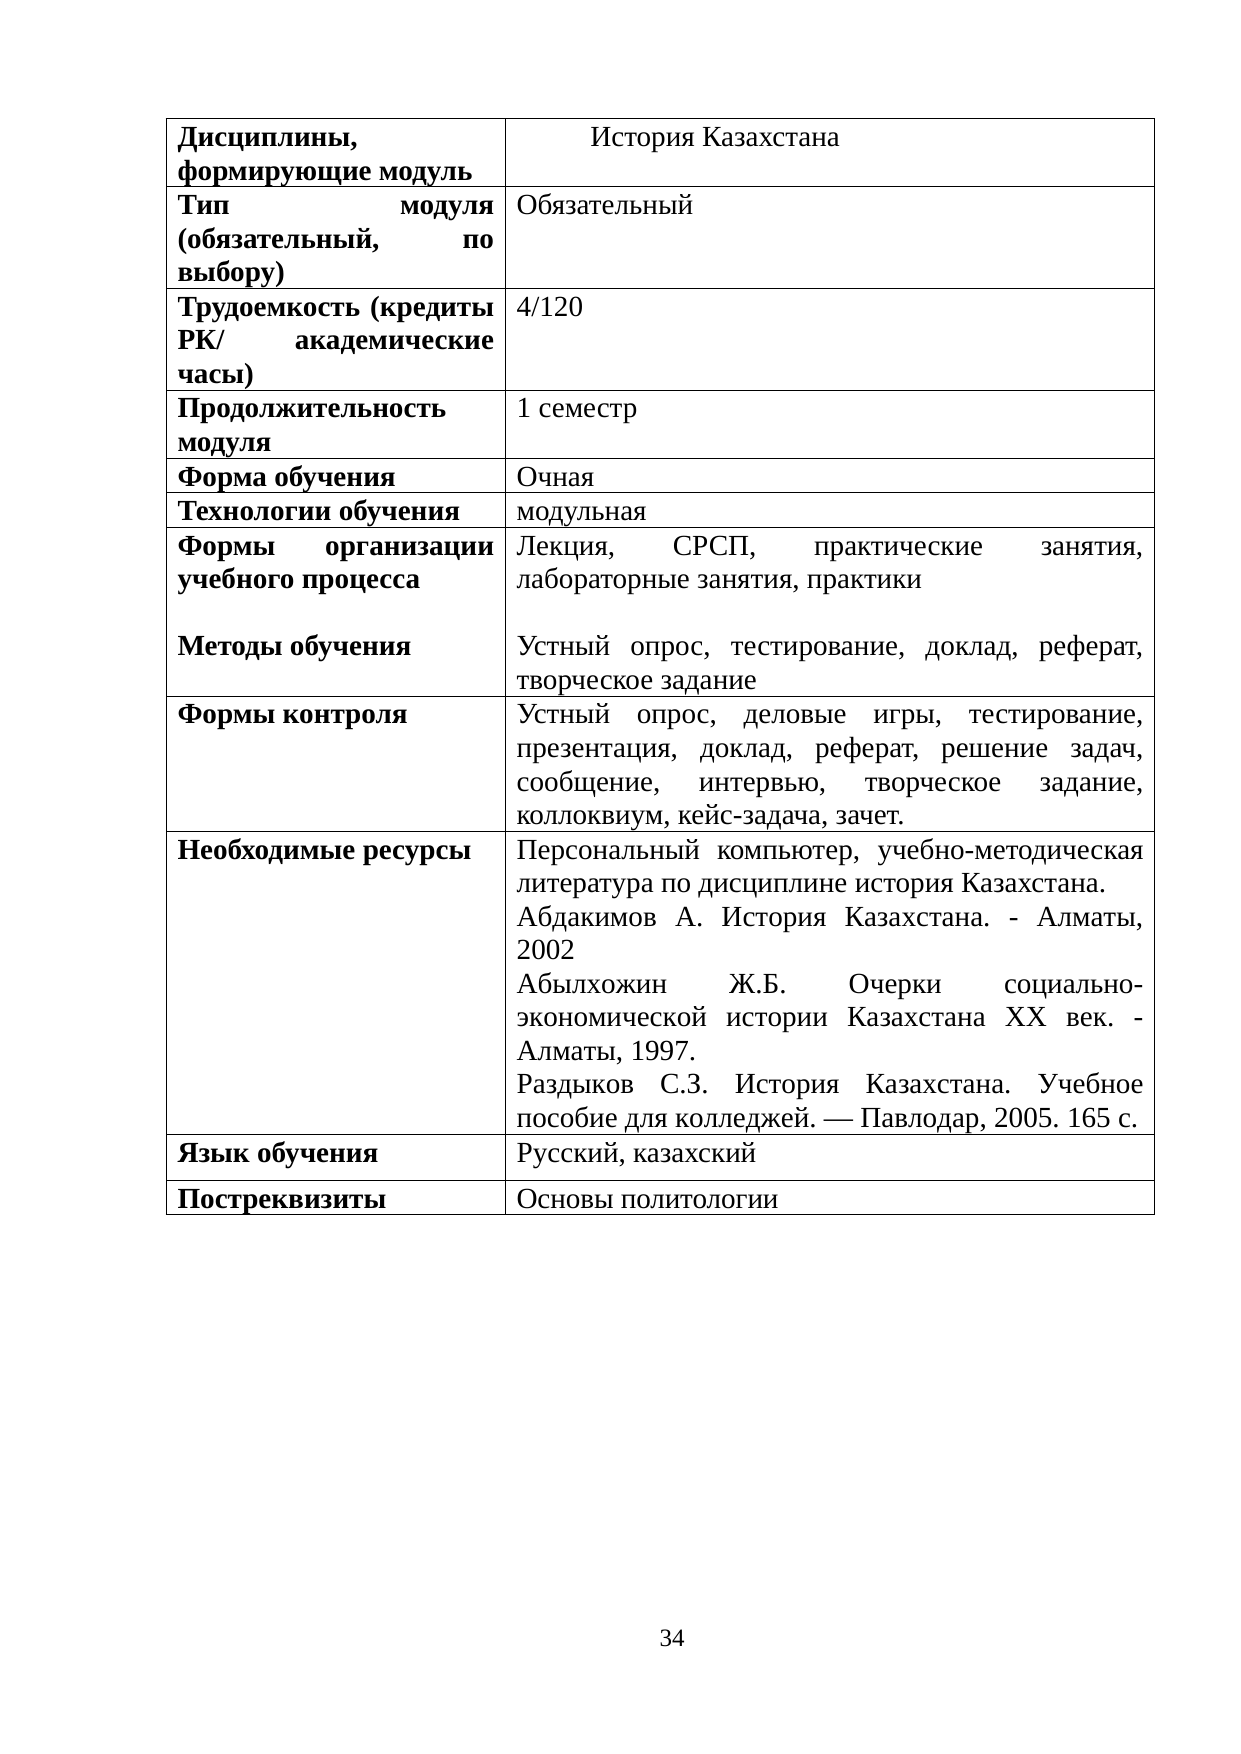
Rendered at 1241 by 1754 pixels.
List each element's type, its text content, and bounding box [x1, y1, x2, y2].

table_cell Русский, казахский [506, 1135, 1154, 1180]
table_cell Дисциплины, формирующие модуль [167, 119, 505, 186]
table_cell 4/120 [506, 289, 1154, 389]
table_cell Продолжительность модуля [167, 391, 505, 458]
table_cell Форма обучения [167, 459, 505, 492]
table_cell Обязательный [506, 187, 1154, 288]
table_cell История Казахстана [506, 119, 1154, 186]
table_cell Персональный компьютер, учебно-методическая литература по дисциплине история Казахстана. Абдакимов А. История Казахстана. - Алматы, 2002 Абылхожин Ж.Б. Очерки социально-экономической истории Казахстана ХХ век. -Алматы, 1997. Раздыков С.З. История Казахстана. Учебное пособие для колледжей. — Павлодар, 2005. 165 с. [506, 832, 1154, 1134]
table_cell Очная [506, 459, 1154, 492]
table_cell Основы политологии [506, 1181, 1154, 1214]
table_cell Необходимые ресурсы [167, 832, 505, 1134]
table_cell Формы контроля [167, 697, 505, 831]
table_cell Лекция, СРСП, практические занятия, лабораторные занятия, практики Устный опрос, тестирование, доклад, реферат, творческое задание [506, 528, 1154, 696]
table_cell Язык обучения [167, 1135, 505, 1180]
table_cell Тип модуля (обязательный, по выбору) [167, 187, 505, 288]
table_cell 1 семестр [506, 391, 1154, 458]
table_cell Постреквизиты [167, 1181, 505, 1214]
table_cell Технологии обучения [167, 493, 505, 527]
table_cell Устный опрос, деловые игры, тестирование, презентация, доклад, реферат, решение задач, сообщение, интервью, творческое задание, коллоквиум, кейс-задача, зачет. [506, 697, 1154, 831]
table_cell модульная [506, 493, 1154, 527]
table_cell Трудоемкость (кредиты РК/ академические часы) [167, 289, 505, 389]
table_cell Формы организации учебного процесса Методы обучения [167, 528, 505, 696]
